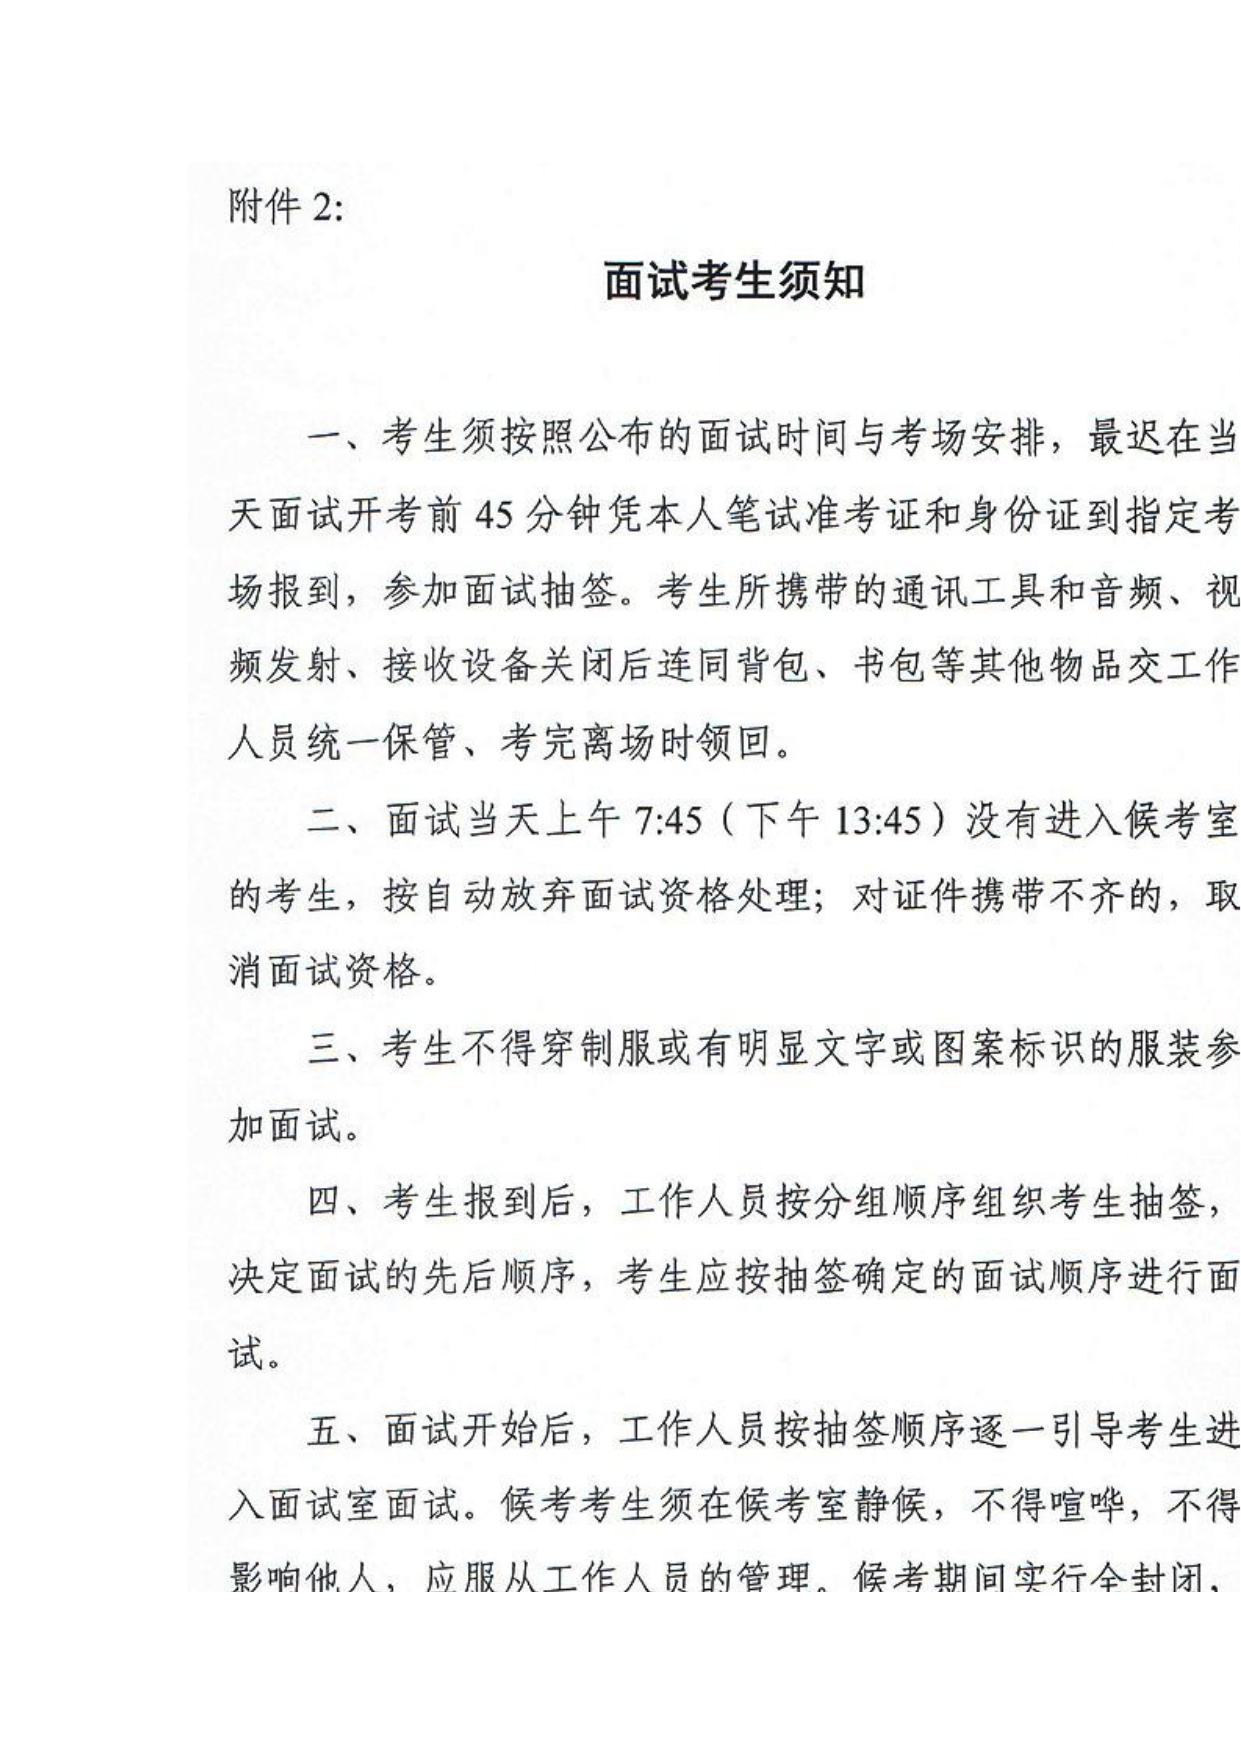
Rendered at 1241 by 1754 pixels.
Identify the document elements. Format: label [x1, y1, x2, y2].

picture [187, 162, 1241, 1592]
